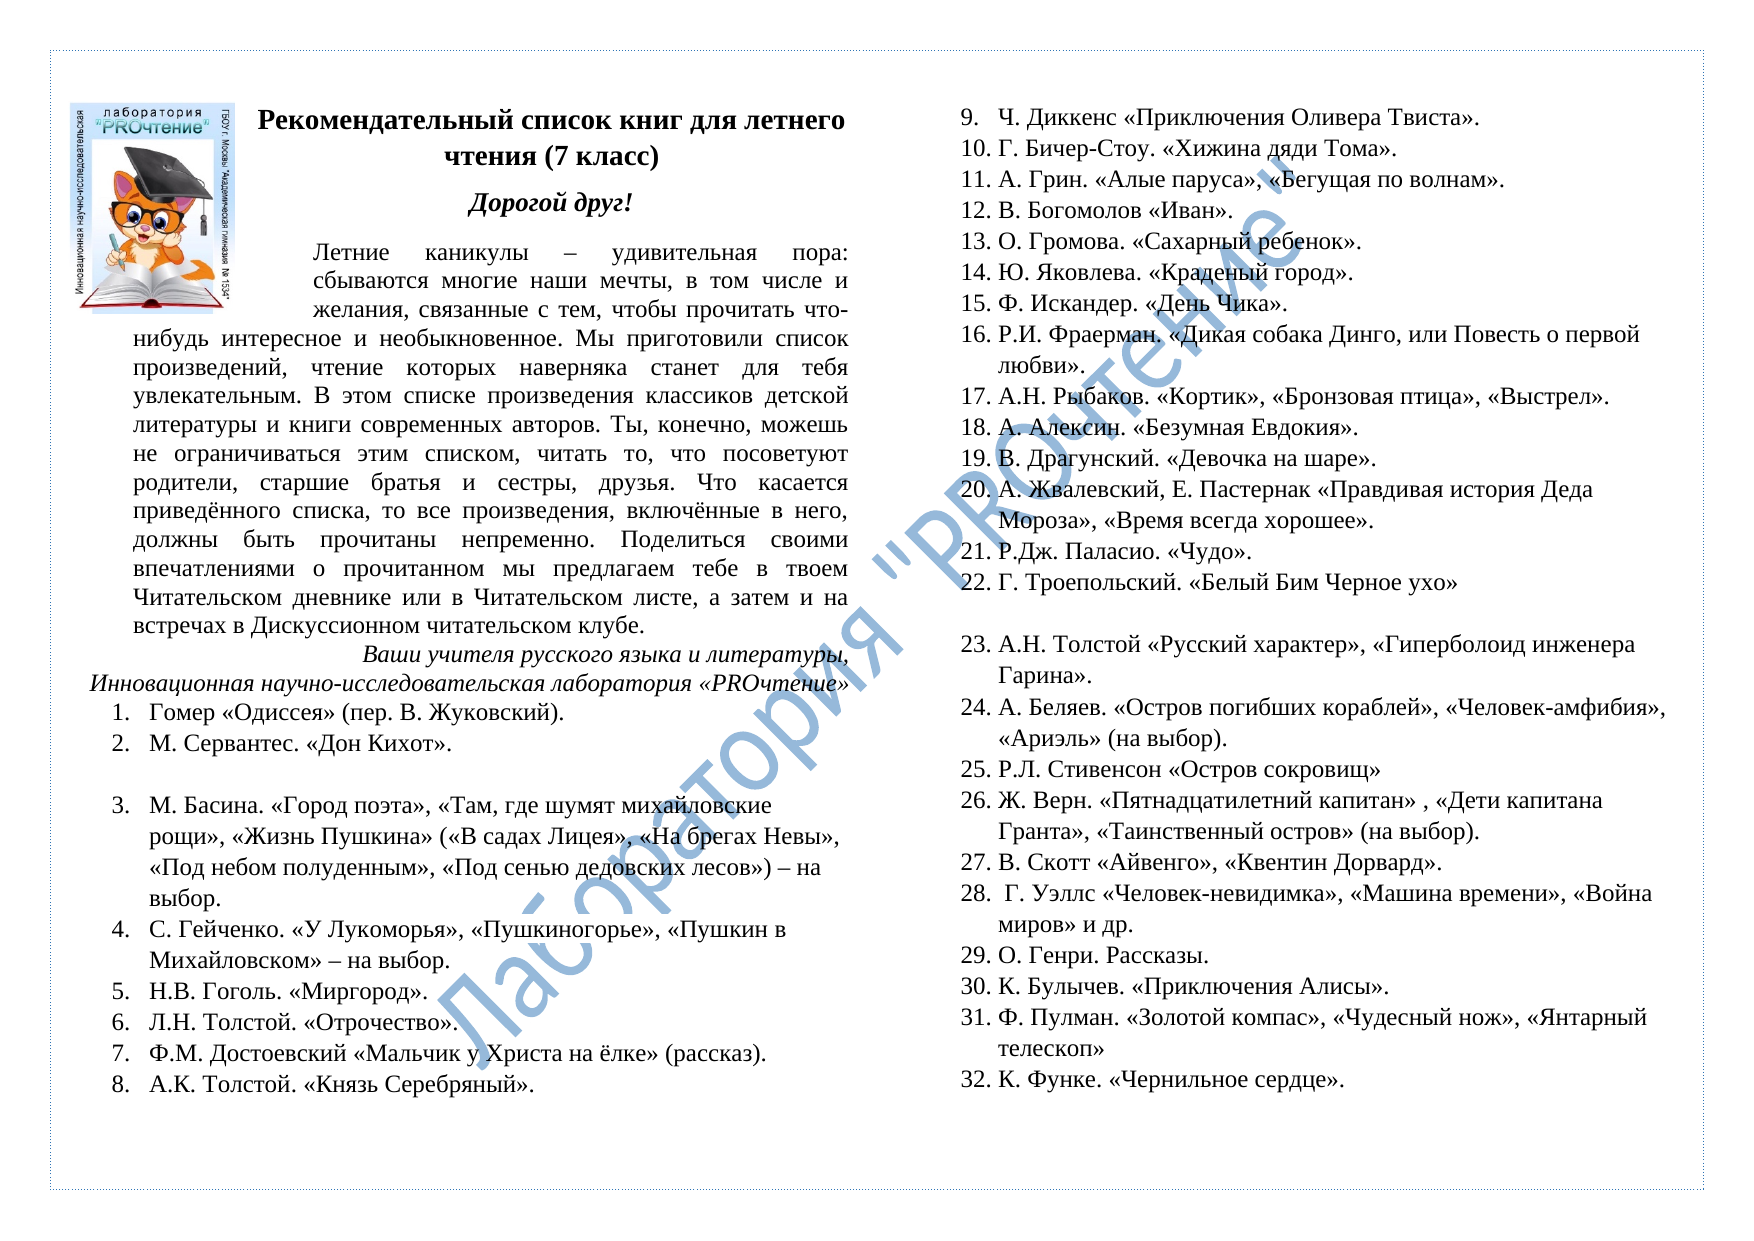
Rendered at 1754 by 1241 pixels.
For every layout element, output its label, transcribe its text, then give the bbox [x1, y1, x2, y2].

list К. Функе. «Чернильное сердце». [960, 1064, 1698, 1093]
list Г. Троепольский. «Белый Бим Черное ухо» [960, 567, 1698, 596]
list Н.В. Гоголь. «Миргород». [111, 976, 849, 1005]
list Г. Уэллс «Человек-невидимка», «Машина времени», «Война миров» и др. [960, 878, 1698, 938]
list А. Грин. «Алые паруса», «Бегущая по волнам». [960, 164, 1698, 193]
list К. Булычев. «Приключения Алисы». [960, 971, 1698, 1000]
list Л.Н. Толстой. «Отрочество». [111, 1007, 849, 1036]
list Летние каникулы – удивительная пора: сбываются многие наши мечты, в том числе и желания, связанные с тем, чтобы прочитать что-нибудь интересное и необыкновенное. Мы приготовили список произведений, чтение которых наверняка станет для тебя увлекательным. В этом списке произведения классиков детской литературы и книги современных авторов. Ты, конечно, можешь не ограничиваться этим списком, читать то, что посоветуют родители, старшие братья и сестры, друзья. Что касается приведённого списка, то все произведения, включённые в него, должны быть прочитаны непременно. Поделиться своими впечатлениями о прочитанном мы предлагаем тебе в твоем Читательском дневнике или в Читательском листе, а затем и на встречах в Дискуссионном читательском клубе. [133, 237, 849, 639]
list Ф. Искандер. «День Чика». [960, 288, 1698, 317]
list А.Н. Толстой «Русский характер», «Гиперболоид инженера Гарина». [960, 629, 1698, 689]
text Рекомендательный список книг для летнего чтения (7 класс) [235, 102, 849, 171]
list В. Драгунский. «Девочка на шаре». [960, 443, 1698, 472]
list Г. Бичер-Стоу. «Хижина дяди Тома». [960, 133, 1698, 162]
list А.Н. Рыбаков. «Кортик», «Бронзовая птица», «Выстрел». [960, 381, 1698, 410]
list Инновационная научно-исследовательская лаборатория «PROчтение» [74, 668, 849, 697]
list Ф.М. Достоевский «Мальчик у Христа на ёлке» (рассказ). [111, 1038, 849, 1067]
list Ч. Диккенс «Приключения Оливера Твиста». [960, 102, 1698, 131]
list А. Жвалевский, Е. Пастернак «Правдивая история Деда Мороза», «Время всегда хорошее». [960, 474, 1698, 534]
list А. Алексин. «Безумная Евдокия». [960, 412, 1698, 441]
list Ж. Верн. «Пятнадцатилетний капитан» , «Дети капитана Гранта», «Таинственный остров» (на выбор). [960, 785, 1698, 844]
text Дорогой друг! [235, 187, 849, 218]
list А.К. Толстой. «Князь Серебряный». [111, 1069, 849, 1098]
picture [68, 101, 235, 314]
list Гомер «Одиссея» (пер. В. Жуковский). [111, 697, 849, 726]
list Р.И. Фраерман. «Дикая собака Динго, или Повесть о первой любви». [960, 319, 1698, 379]
list Ваши учителя русского языка и литературы, [74, 639, 849, 668]
list Р.Дж. Паласио. «Чудо». [960, 536, 1698, 565]
list В. Богомолов «Иван». [960, 195, 1698, 224]
list А. Беляев. «Остров погибших кораблей», «Человек-амфибия», «Ариэль» (на выбор). [960, 692, 1698, 751]
list Ю. Яковлева. «Краденый город». [960, 257, 1698, 286]
list Ф. Пулман. «Золотой компас», «Чудесный нож», «Янтарный телескоп» [960, 1002, 1698, 1062]
list М. Басина. «Город поэта», «Там, где шумят михайловские рощи», «Жизнь Пушкина» («В садах Лицея», «На брегах Невы», «Под небом полуденным», «Под сенью дедовских лесов») – на выбор. [111, 790, 849, 912]
list О. Генри. Рассказы. [960, 940, 1698, 969]
list В. Скотт «Айвенго», «Квентин Дорвард». [960, 847, 1698, 876]
list М. Сервантес. «Дон Кихот». [111, 728, 849, 757]
list С. Гейченко. «У Лукоморья», «Пушкиногорье», «Пушкин в Михайловском» – на выбор. [111, 914, 849, 974]
list Р.Л. Стивенсон «Остров сокровищ» [960, 754, 1698, 782]
list О. Громова. «Сахарный ребенок». [960, 226, 1698, 255]
